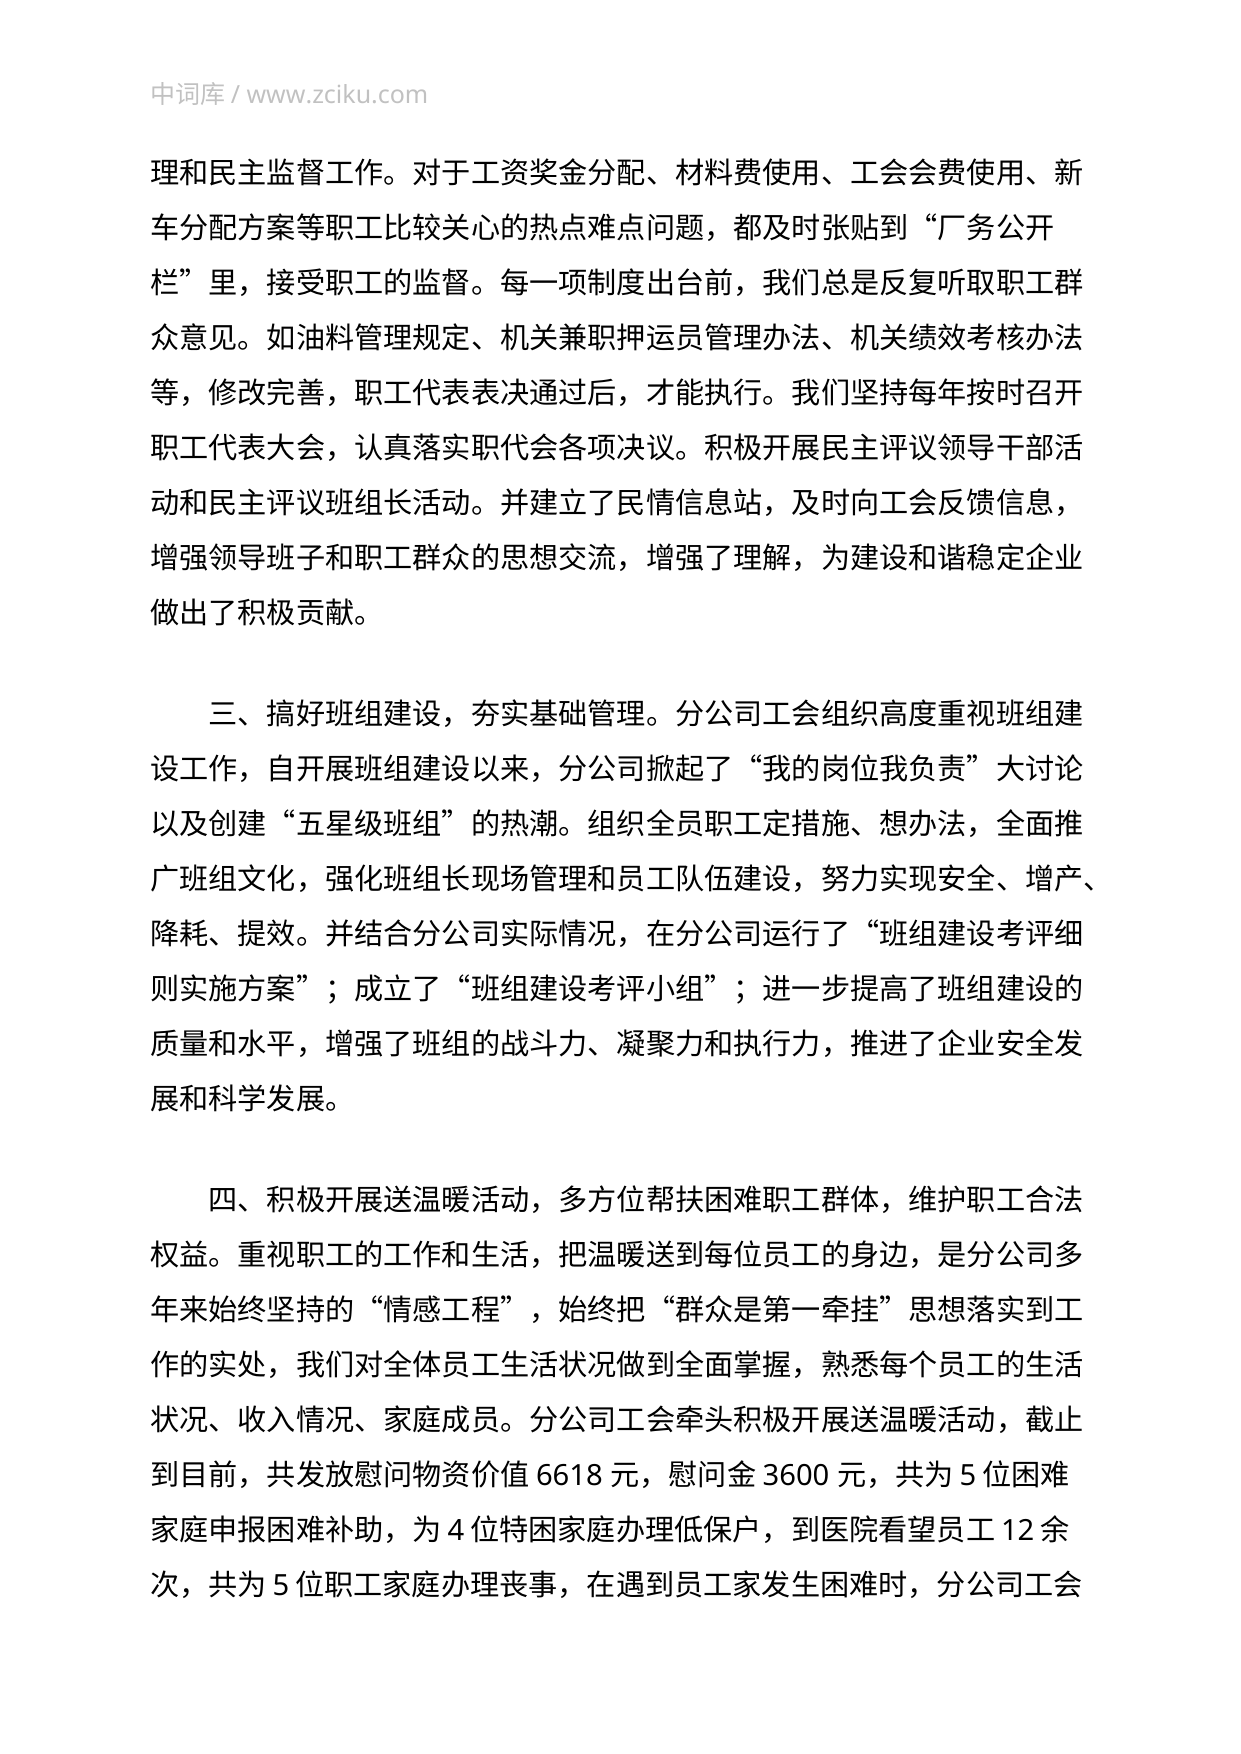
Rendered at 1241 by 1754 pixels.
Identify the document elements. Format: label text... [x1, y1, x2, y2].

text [150, 1177, 1090, 1604]
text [150, 150, 1090, 631]
text 三、搞好班组建设，夯实基础管理。分公司工会组织高度重视班组建设工作，自开展班组建设以来，分公司掀起了“我的岗位我负责”大讨论以及创建“五星级班组”的热潮。组织全员职工定措施、想办法，全面推广班组文化，强化班组长现场管理和员工队伍建设，努力实现安全、增产、降耗、提效。并结合分公司实际情况，在分公司运行了“班组建设考评细则实施方案”；成立了“班组建设考评小组”；进一步提高了班组建设的质量和水平，增强了班组的战斗力、凝聚力和执行力，推进了企业安全发展和科学发展。 [150, 691, 1090, 1117]
